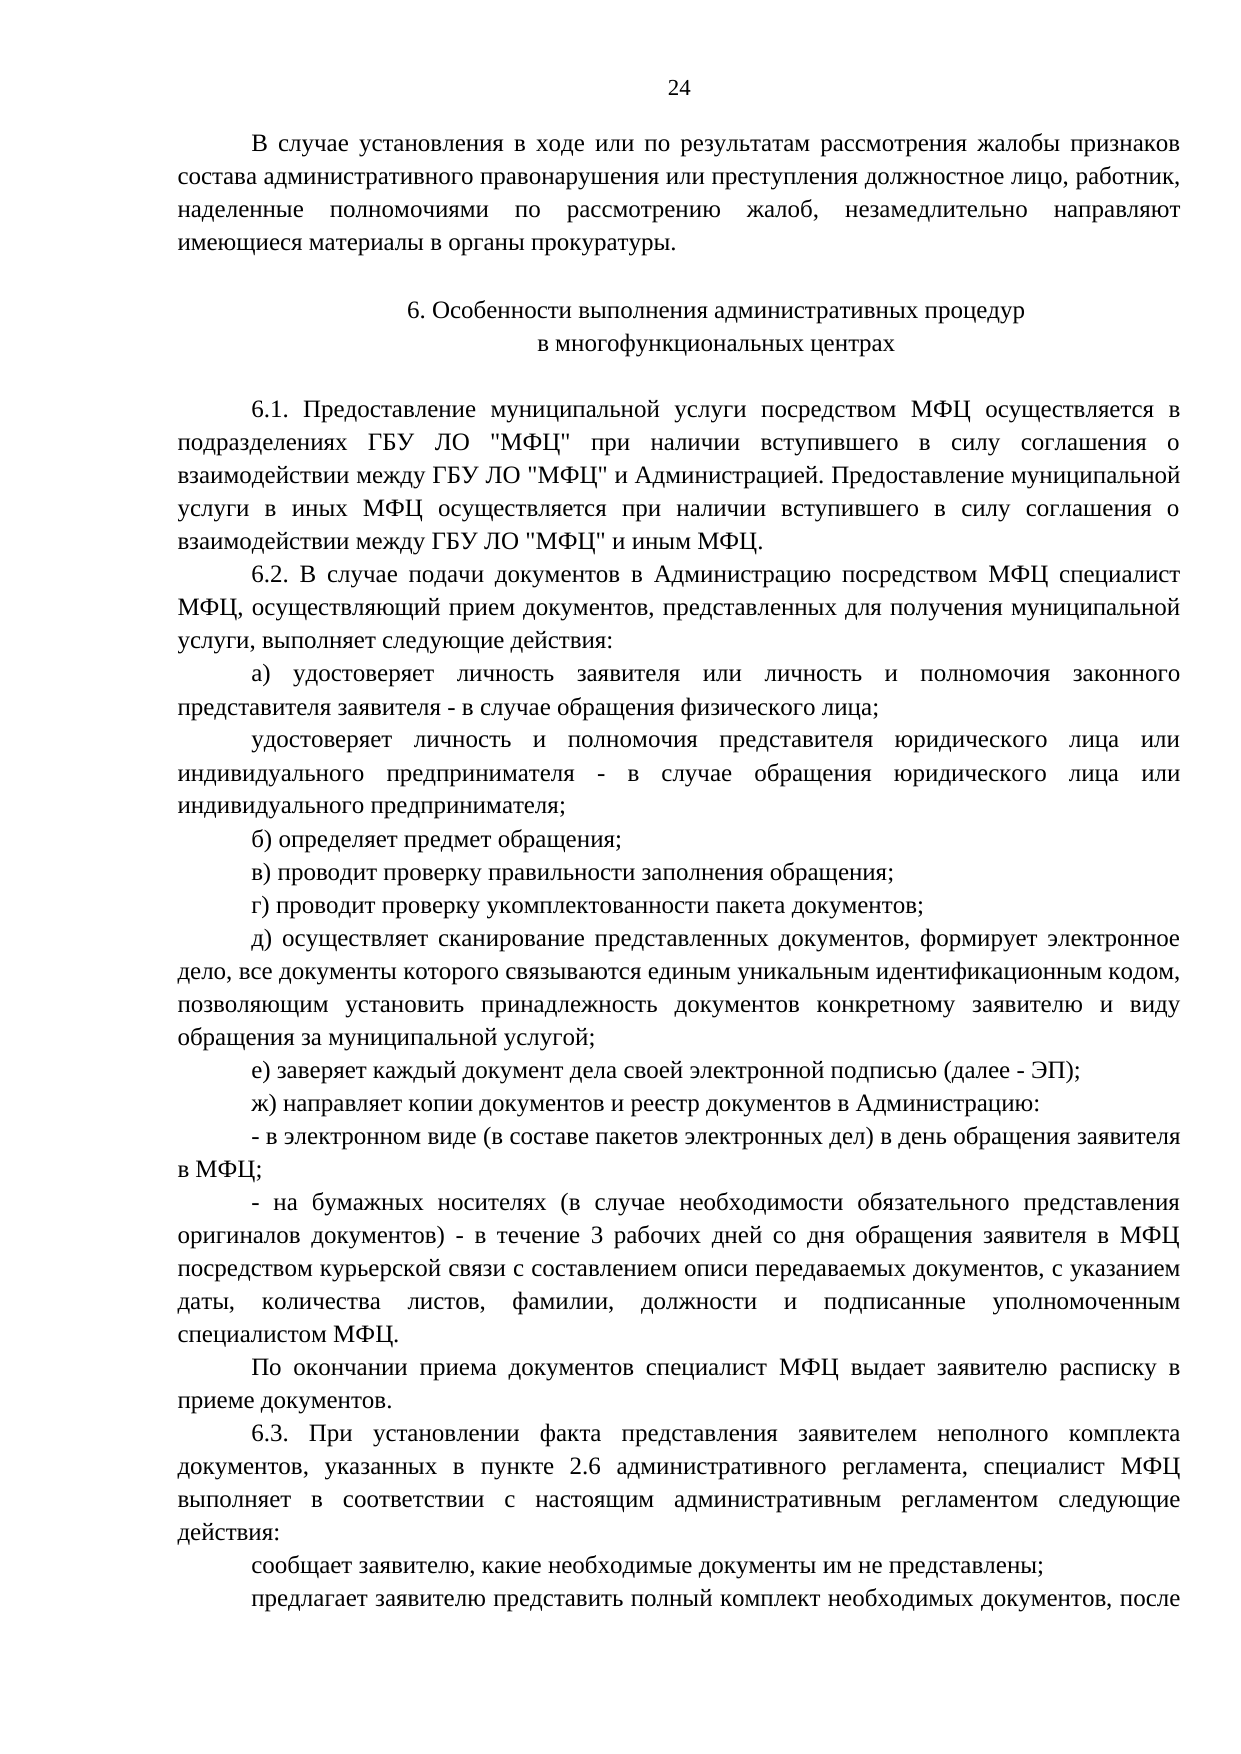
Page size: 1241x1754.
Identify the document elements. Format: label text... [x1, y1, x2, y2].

text 6.1. Предоставление муниципальной услуги посредством МФЦ осуществляется в подразделениях ГБУ ЛО "МФЦ" при наличии вступившего в силу соглашения о взаимодействии между ГБУ ЛО "МФЦ" и Администрацией. Предоставление муниципальной услуги в иных МФЦ осуществляется при наличии вступившего в силу соглашения о взаимодействии между ГБУ ЛО "МФЦ" и иным МФЦ. [177, 394, 1181, 555]
text удостоверяет личность и полномочия представителя юридического лица или индивидуального предпринимателя - в случае обращения юридического лица или индивидуального предпринимателя; [177, 724, 1181, 819]
text По окончании приема документов специалист МФЦ выдает заявителю расписку в приеме документов. [177, 1352, 1181, 1414]
text 6.3. При установлении факта представления заявителем неполного комплекта документов, указанных в пункте 2.6 административного регламента, специалист МФЦ выполняет в соответствии с настоящим административным регламентом следующие действия: [177, 1418, 1181, 1546]
text а) удостоверяет личность заявителя или личность и полномочия законного представителя заявителя - в случае обращения физического лица; [177, 658, 1181, 720]
text г) проводит проверку укомплектованности пакета документов; [177, 890, 1181, 918]
text - в электронном виде (в составе пакетов электронных дел) в день обращения заявителя в МФЦ; [177, 1121, 1181, 1183]
text сообщает заявителю, какие необходимые документы им не представлены; [177, 1550, 1181, 1579]
text е) заверяет каждый документ дела своей электронной подписью (далее - ЭП); [177, 1055, 1181, 1083]
text д) осуществляет сканирование представленных документов, формирует электронное дело, все документы которого связываются единым уникальным идентификационным кодом, позволяющим установить принадлежность документов конкретному заявителю и виду обращения за муниципальной услугой; [177, 923, 1181, 1051]
text 6. Особенности выполнения административных процедур [177, 295, 1181, 324]
text в многофункциональных центрах [177, 328, 1181, 357]
text 6.2. В случае подачи документов в Администрацию посредством МФЦ специалист МФЦ, осуществляющий прием документов, представленных для получения муниципальной услуги, выполняет следующие действия: [177, 559, 1181, 654]
text в) проводит проверку правильности заполнения обращения; [177, 857, 1181, 885]
text В случае установления в ходе или по результатам рассмотрения жалобы признаков состава административного правонарушения или преступления должностное лицо, работник, наделенные полномочиями по рассмотрению жалоб, незамедлительно направляют имеющиеся материалы в органы прокуратуры. [177, 128, 1181, 256]
text ж) направляет копии документов и реестр документов в Администрацию: [177, 1088, 1181, 1117]
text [177, 1583, 1181, 1612]
text б) определяет предмет обращения; [177, 824, 1181, 852]
text - на бумажных носителях (в случае необходимости обязательного представления оригиналов документов) - в течение 3 рабочих дней со дня обращения заявителя в МФЦ посредством курьерской связи с составлением описи передаваемых документов, с указанием даты, количества листов, фамилии, должности и подписанные уполномоченным специалистом МФЦ. [177, 1187, 1181, 1348]
